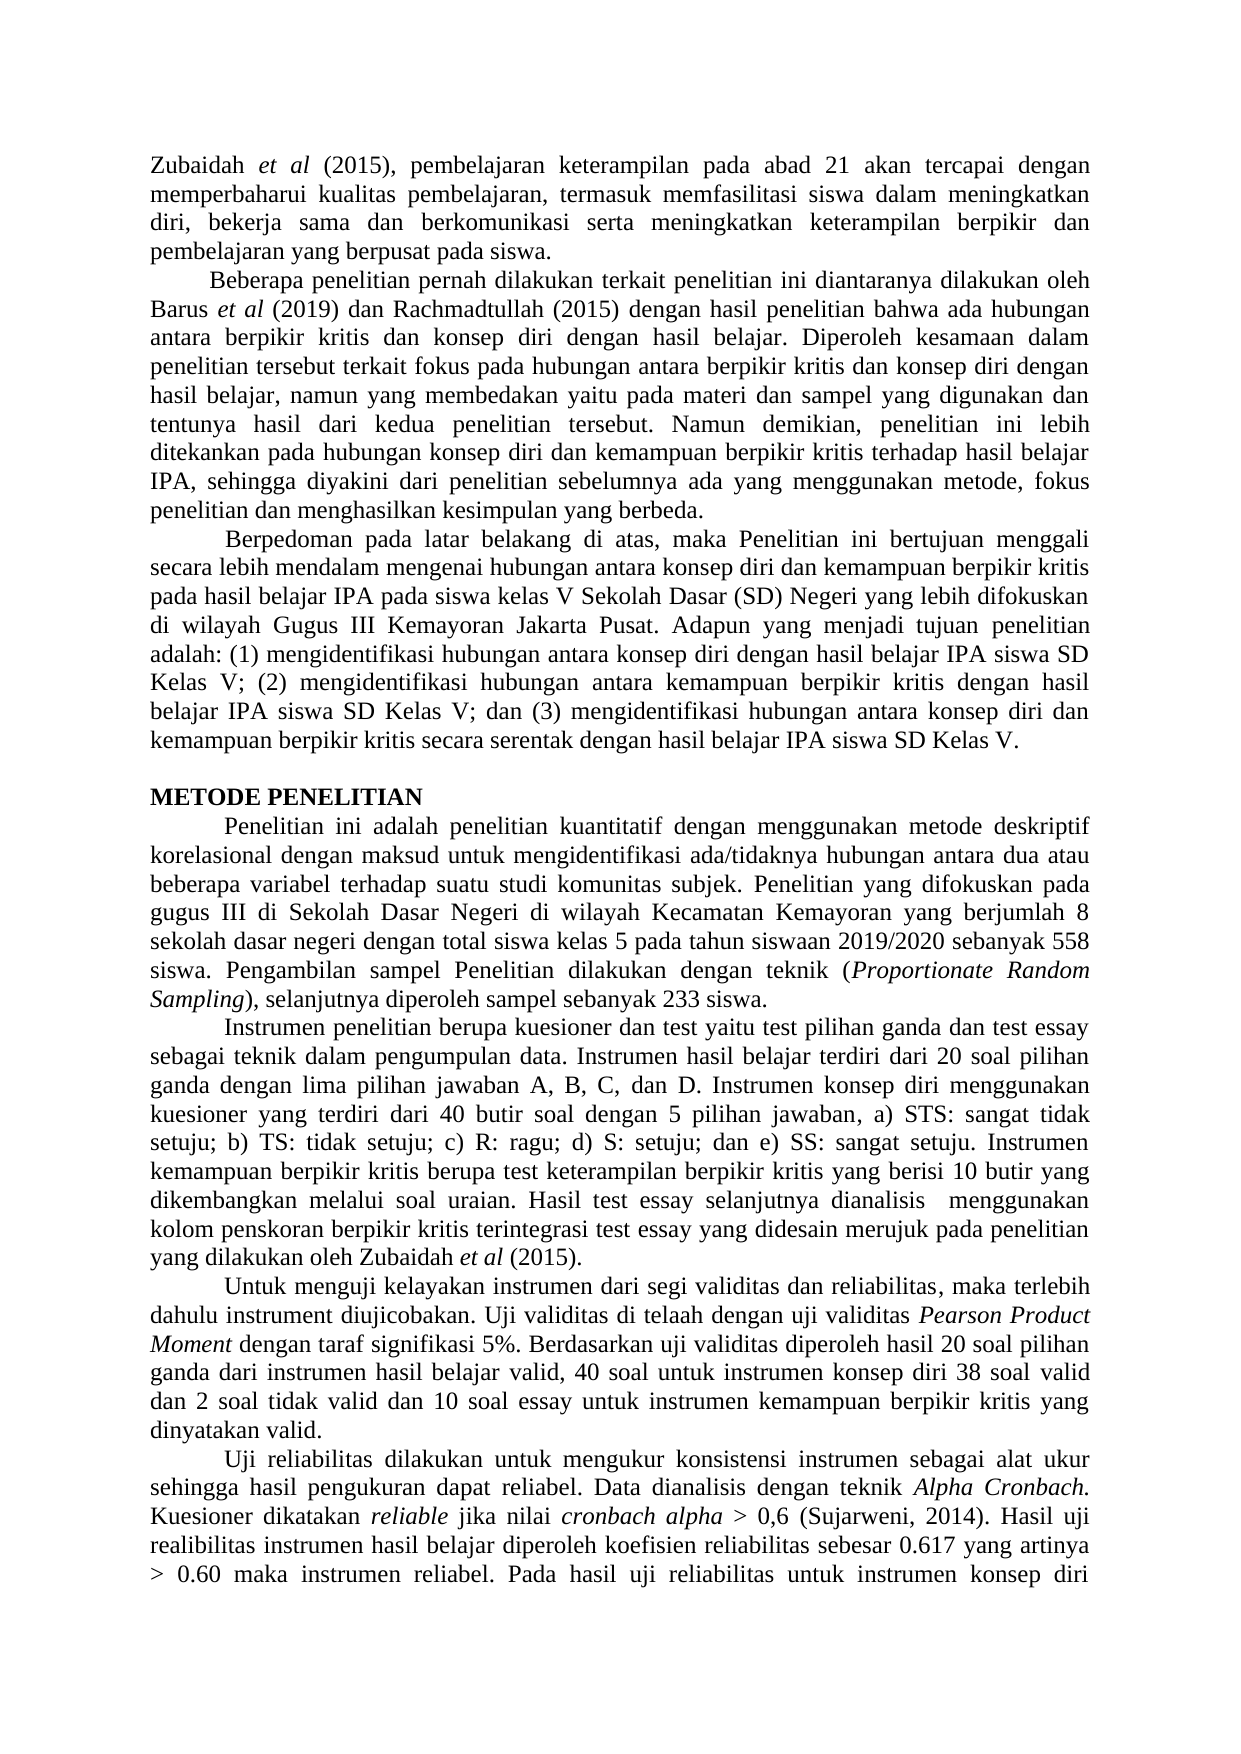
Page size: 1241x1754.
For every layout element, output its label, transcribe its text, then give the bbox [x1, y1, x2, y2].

text METODE PENELITIAN [150, 782, 1090, 811]
text Beberapa penelitian pernah dilakukan terkait penelitian ini diantaranya dilakukan oleh Barus et al (2019) dan Rachmadtullah (2015) dengan hasil penelitian bahwa ada hubungan antara berpikir kritis dan konsep diri dengan hasil belajar. Diperoleh kesamaan dalam penelitian tersebut terkait fokus pada hubungan antara berpikir kritis dan konsep diri dengan hasil belajar, namun yang membedakan yaitu pada materi dan sampel yang digunakan dan tentunya hasil dari kedua penelitian tersebut. Namun demikian, penelitian ini lebih ditekankan pada hubungan konsep diri dan kemampuan berpikir kritis terhadap hasil belajar IPA, sehingga diyakini dari penelitian sebelumnya ada yang menggunakan metode, fokus penelitian dan menghasilkan kesimpulan yang berbeda. [150, 265, 1090, 524]
text Berpedoman pada latar belakang di atas, maka Penelitian ini bertujuan menggali secara lebih mendalam mengenai hubungan antara konsep diri dan kemampuan berpikir kritis pada hasil belajar IPA pada siswa kelas V Sekolah Dasar (SD) Negeri yang lebih difokuskan di wilayah Gugus III Kemayoran Jakarta Pusat. Adapun yang menjadi tujuan penelitian adalah: (1) mengidentifikasi hubungan antara konsep diri dengan hasil belajar IPA siswa SD Kelas V; (2) mengidentifikasi hubungan antara kemampuan berpikir kritis dengan hasil belajar IPA siswa SD Kelas V; dan (3) mengidentifikasi hubungan antara konsep diri dan kemampuan berpikir kritis secara serentak dengan hasil belajar IPA siswa SD Kelas V. [150, 524, 1090, 754]
text Penelitian ini adalah penelitian kuantitatif dengan menggunakan metode deskriptif korelasional dengan maksud untuk mengidentifikasi ada/tidaknya hubungan antara dua atau beberapa variabel terhadap suatu studi komunitas subjek. Penelitian yang difokuskan pada gugus III di Sekolah Dasar Negeri di wilayah Kecamatan Kemayoran yang berjumlah 8 sekolah dasar negeri dengan total siswa kelas 5 pada tahun siswaan 2019/2020 sebanyak 558 siswa. Pengambilan sampel Penelitian dilakukan dengan teknik (Proportionate Random Sampling), selanjutnya diperoleh sampel sebanyak 233 siswa. [150, 811, 1090, 1012]
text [150, 1444, 1090, 1587]
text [150, 150, 1090, 265]
text Untuk menguji kelayakan instrumen dari segi validitas dan reliabilitas, maka terlebih dahulu instrument diujicobakan. Uji validitas di telaah dengan uji validitas Pearson Product Moment dengan taraf signifikasi 5%. Berdasarkan uji validitas diperoleh hasil 20 soal pilihan ganda dari instrumen hasil belajar valid, 40 soal untuk instrumen konsep diri 38 soal valid dan 2 soal tidak valid dan 10 soal essay untuk instrumen kemampuan berpikir kritis yang dinyatakan valid. [150, 1271, 1090, 1444]
text Instrumen penelitian berupa kuesioner dan test yaitu test pilihan ganda dan test essay sebagai teknik dalam pengumpulan data. Instrumen hasil belajar terdiri dari 20 soal pilihan ganda dengan lima pilihan jawaban A, B, C, dan D. Instrumen konsep diri menggunakan kuesioner yang terdiri dari 40 butir soal dengan 5 pilihan jawaban, a) STS: sangat tidak setuju; b) TS: tidak setuju; c) R: ragu; d) S: setuju; dan e) SS: sangat setuju. Instrumen kemampuan berpikir kritis berupa test keterampilan berpikir kritis yang berisi 10 butir yang dikembangkan melalui soal uraian. Hasil test essay selanjutnya dianalisis menggunakan kolom penskoran berpikir kritis terintegrasi test essay yang didesain merujuk pada penelitian yang dilakukan oleh Zubaidah et al (2015). [150, 1012, 1090, 1271]
